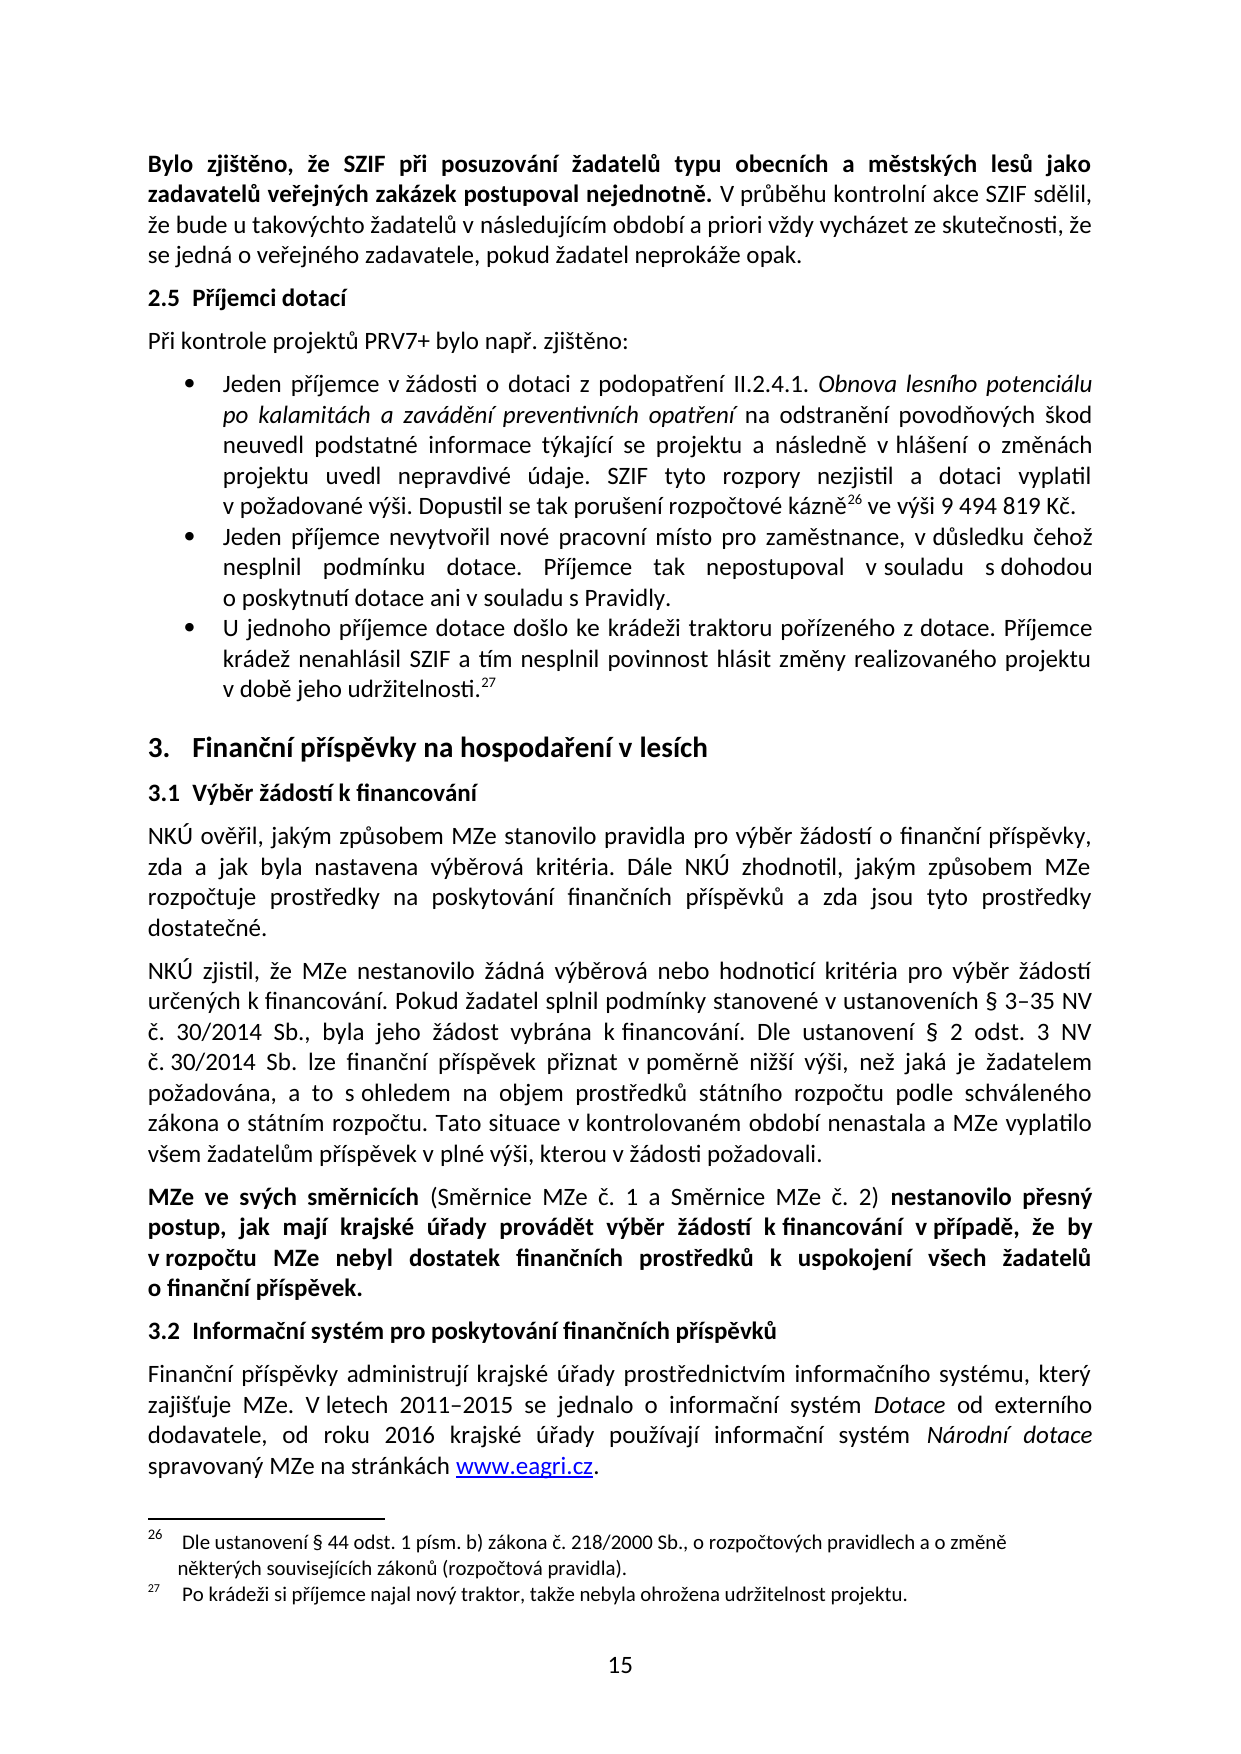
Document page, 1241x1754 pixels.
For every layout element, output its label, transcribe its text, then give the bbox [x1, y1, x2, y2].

list U jednoho příjemce dotace došlo ke krádeži traktoru pořízeného z dotace. Příjemce krádež nenahlásil SZIF a tím nesplnil povinnost hlásit změny realizovaného projektu v době jeho udržitelnosti. [185, 612, 1092, 704]
text Finanční příspěvky administrují krajské úřady prostřednictvím informačního systému, který zajišťuje MZe. V letech 2011–2015 se jednalo o informační systém Dotace od externího dodavatele, od roku 2016 krajské úřady používají informační systém Národní dotace spravovaný MZe na stránkách www.eagri.cz. [148, 1358, 1092, 1481]
list Jeden příjemce v žádosti o dotaci z podopatření II.2.4.1. Obnova lesního potenciálu po kalamitách a zavádění preventivních opatření na odstranění povodňových škod neuvedl podstatné informace týkající se projektu a následně v hlášení o změnách projektu uvedl nepravdivé údaje. SZIF tyto rozpory nezjistil a dotaci vyplatil v požadované výši. Dopustil se tak porušení rozpočtové kázně ve výši 9 494 819 Kč. [185, 368, 1092, 521]
list Jeden příjemce nevytvořil nové pracovní místo pro zaměstnance, v důsledku čehož nesplnil podmínku dotace. Příjemce tak nepostupoval v souladu s dohodou o poskytnutí dotace ani v souladu s Pravidly. [185, 521, 1092, 612]
subtitle Finanční příspěvky na hospodaření v lesích [148, 729, 1092, 765]
text MZe ve svých směrnicích (Směrnice MZe č. 1 a Směrnice MZe č. 2) nestanovilo přesný postup, jak mají krajské úřady provádět výběr žádostí k financování v případě, že by v rozpočtu MZe nebyl dostatek finančních prostředků k uspokojení všech žadatelů o finanční příspěvek. [148, 1181, 1092, 1303]
subtitle Informační systém pro poskytování finančních příspěvků [148, 1316, 1092, 1346]
subtitle Příjemci dotací [148, 282, 1092, 313]
text NKÚ ověřil, jakým způsobem MZe stanovilo pravidla pro výběr žádostí o finanční příspěvky, zda a jak byla nastavena výběrová kritéria. Dále NKÚ zhodnotil, jakým způsobem MZe rozpočtuje prostředky na poskytování finančních příspěvků a zda jsou tyto prostředky dostatečné. [148, 820, 1092, 942]
text Bylo zjištěno, že SZIF při posuzování žadatelů typu obecních a městských lesů jako zadavatelů veřejných zakázek postupoval nejednotně. V průběhu kontrolní akce SZIF sdělil, že bude u takovýchto žadatelů v následujícím období a priori vždy vycházet ze skutečnosti, že se jedná o veřejného zadavatele, pokud žadatel neprokáže opak. [148, 148, 1092, 270]
text NKÚ zjistil, že MZe nestanovilo žádná výběrová nebo hodnoticí kritéria pro výběr žádostí určených k financování. Pokud žadatel splnil podmínky stanovené v ustanoveních § 3–35 NV č. 30/2014 Sb., byla jeho žádost vybrána k financování. Dle ustanovení § 2 odst. 3 NV č. 30/2014 Sb. lze finanční příspěvek přiznat v poměrně nižší výši, než jaká je žadatelem požadována, a to s ohledem na objem prostředků státního rozpočtu podle schváleného zákona o státním rozpočtu. Tato situace v kontrolovaném období nenastala a MZe vyplatilo všem žadatelům příspěvek v plné výši, kterou v žádosti požadovali. [148, 955, 1092, 1168]
text Při kontrole projektů PRV7+ bylo např. zjištěno: [148, 325, 1092, 356]
subtitle Výběr žádostí k financování [148, 777, 1092, 808]
